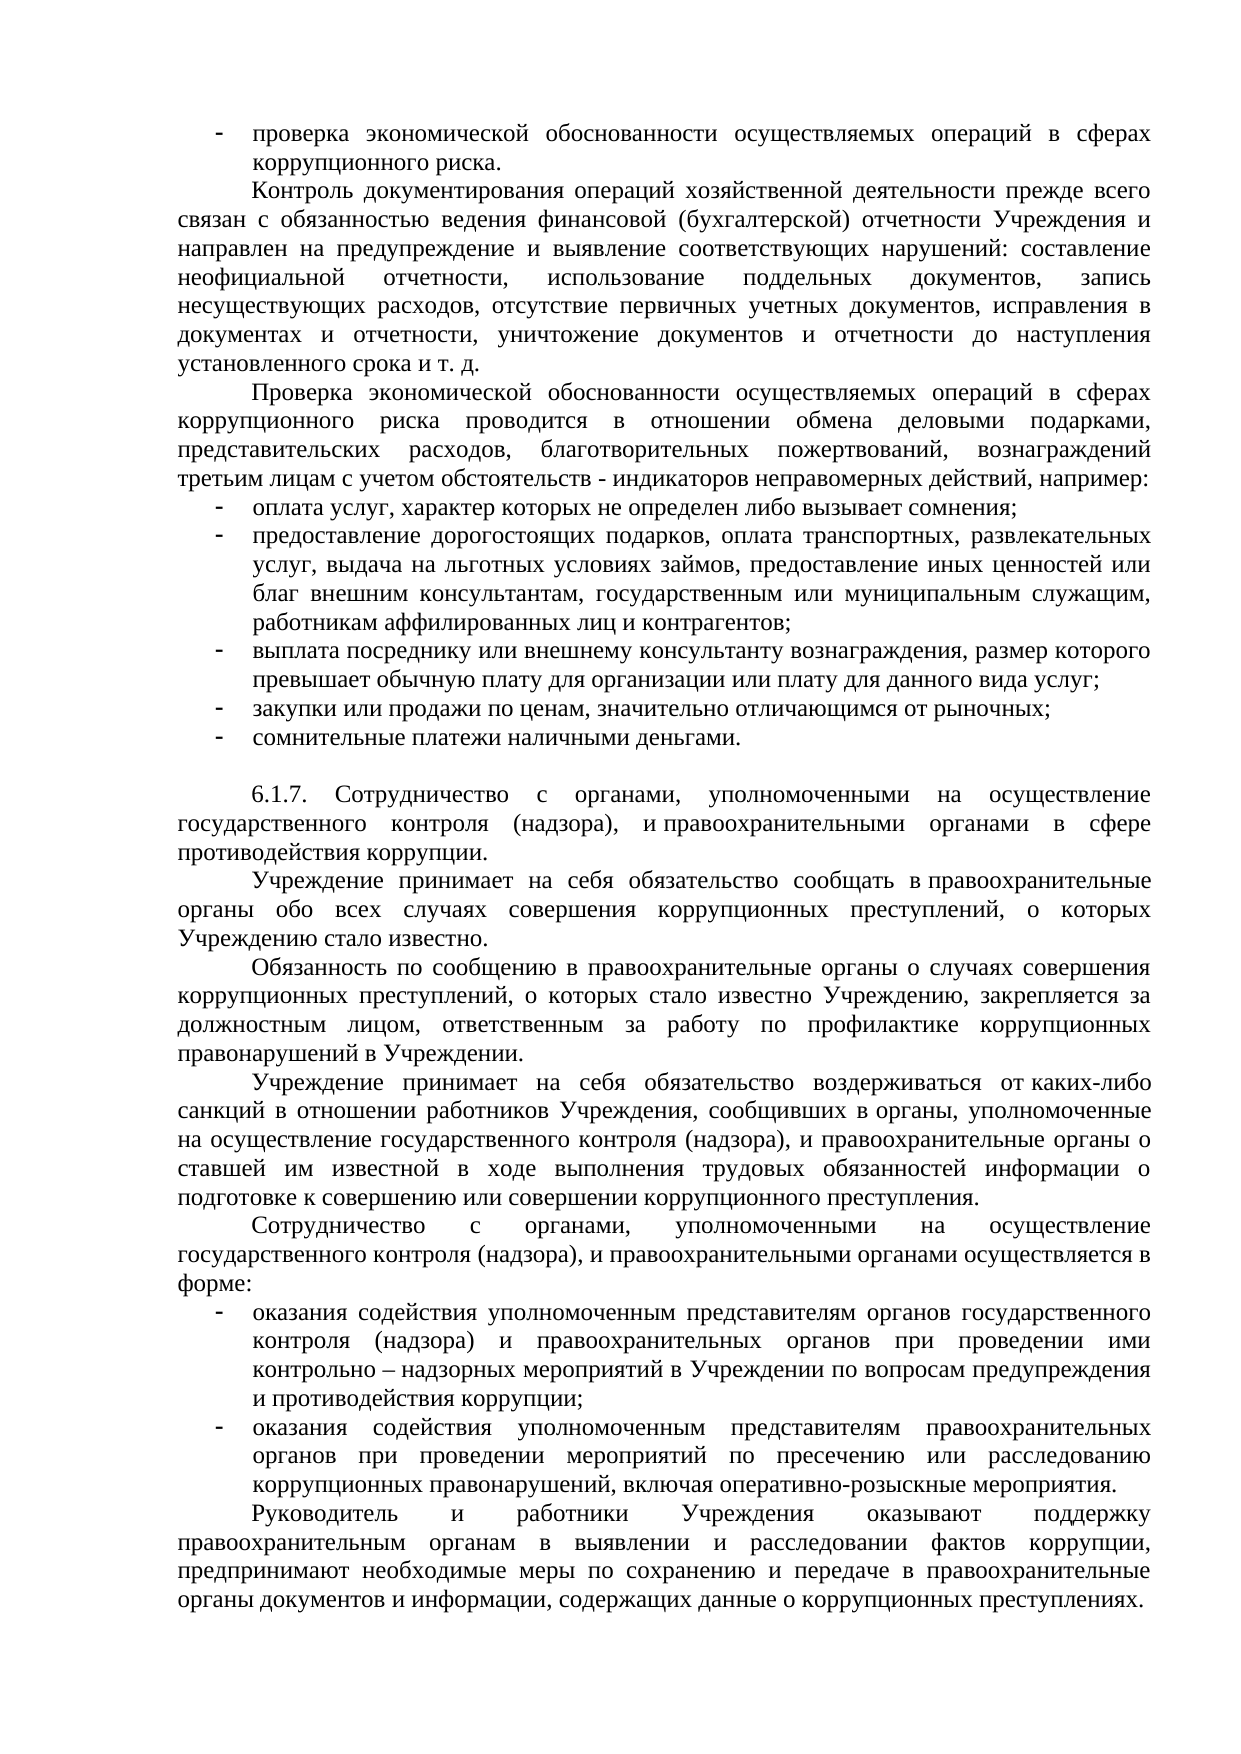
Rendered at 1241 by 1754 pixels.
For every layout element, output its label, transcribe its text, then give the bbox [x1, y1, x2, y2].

text Учреждение принимает на себя обязательство воздерживаться от каких-либо санкций в отношении работников Учреждения, сообщивших в органы, уполномоченные на осуществление государственного контроля (надзора), и правоохранительные органы о ставшей им известной в ходе выполнения трудовых обязанностей информации о подготовке к совершению или совершении коррупционного преступления. [177, 1067, 1152, 1211]
text Учреждение принимает на себя обязательство сообщать в правоохранительные органы обо всех случаях совершения коррупционных преступлений, о которых Учреждению стало известно. [177, 866, 1152, 952]
list выплата посреднику или внешнему консультанту вознаграждения, размер которого превышает обычную плату для организации или плату для данного вида услуг; [215, 636, 1152, 693]
text Контроль документирования операций хозяйственной деятельности прежде всего связан с обязанностью ведения финансовой (бухгалтерской) отчетности Учреждения и направлен на предупреждение и выявление соответствующих нарушений: составление неофициальной отчетности, использование поддельных документов, запись несуществующих расходов, отсутствие первичных учетных документов, исправления в документах и отчетности, уничтожение документов и отчетности до наступления установленного срока и т. д. [177, 176, 1152, 377]
list проверка экономической обоснованности осуществляемых операций в сферах коррупционного риска. [215, 118, 1152, 176]
text Проверка экономической обоснованности осуществляемых операций в сферах коррупционного риска проводится в отношении обмена деловыми подарками, представительских расходов, благотворительных пожертвований, вознаграждений третьим лицам с учетом обстоятельств - индикаторов неправомерных действий, например: [177, 377, 1152, 492]
list предоставление дорогостоящих подарков, оплата транспортных, развлекательных услуг, выдача на льготных условиях займов, предоставление иных ценностей или благ внешним консультантам, государственным или муниципальным служащим, работникам аффилированных лиц и контрагентов; [215, 521, 1152, 636]
text Руководитель и работники Учреждения оказывают поддержку правоохранительным органам в выявлении и расследовании фактов коррупции, предпринимают необходимые меры по сохранению и передаче в правоохранительные органы документов и информации, содержащих данные о коррупционных преступлениях. [177, 1498, 1152, 1613]
text 6.1.7. Сотрудничество с органами, уполномоченными на осуществление государственного контроля (надзора), и правоохранительными органами в сфере противодействия коррупции. [177, 779, 1152, 866]
list закупки или продажи по ценам, значительно отличающимся от рыночных; [215, 693, 1152, 722]
list сомнительные платежи наличными деньгами. [215, 722, 1152, 751]
text Обязанность по сообщению в правоохранительные органы о случаях совершения коррупционных преступлений, о которых стало известно Учреждению, закрепляется за должностным лицом, ответственным за работу по профилактике коррупционных правонарушений в Учреждении. [177, 952, 1152, 1067]
list оказания содействия уполномоченным представителям правоохранительных органов при проведении мероприятий по пресечению или расследованию коррупционных правонарушений, включая оперативно-розыскные мероприятия. [215, 1412, 1152, 1498]
list оплата услуг, характер которых не определен либо вызывает сомнения; [215, 492, 1152, 521]
text Сотрудничество с органами, уполномоченными на осуществление государственного контроля (надзора), и правоохранительными органами осуществляется в форме: [177, 1211, 1152, 1297]
list оказания содействия уполномоченным представителям органов государственного контроля (надзора) и правоохранительных органов при проведении ими контрольно ‒ надзорных мероприятий в Учреждении по вопросам предупреждения и противодействия коррупции; [215, 1297, 1152, 1412]
